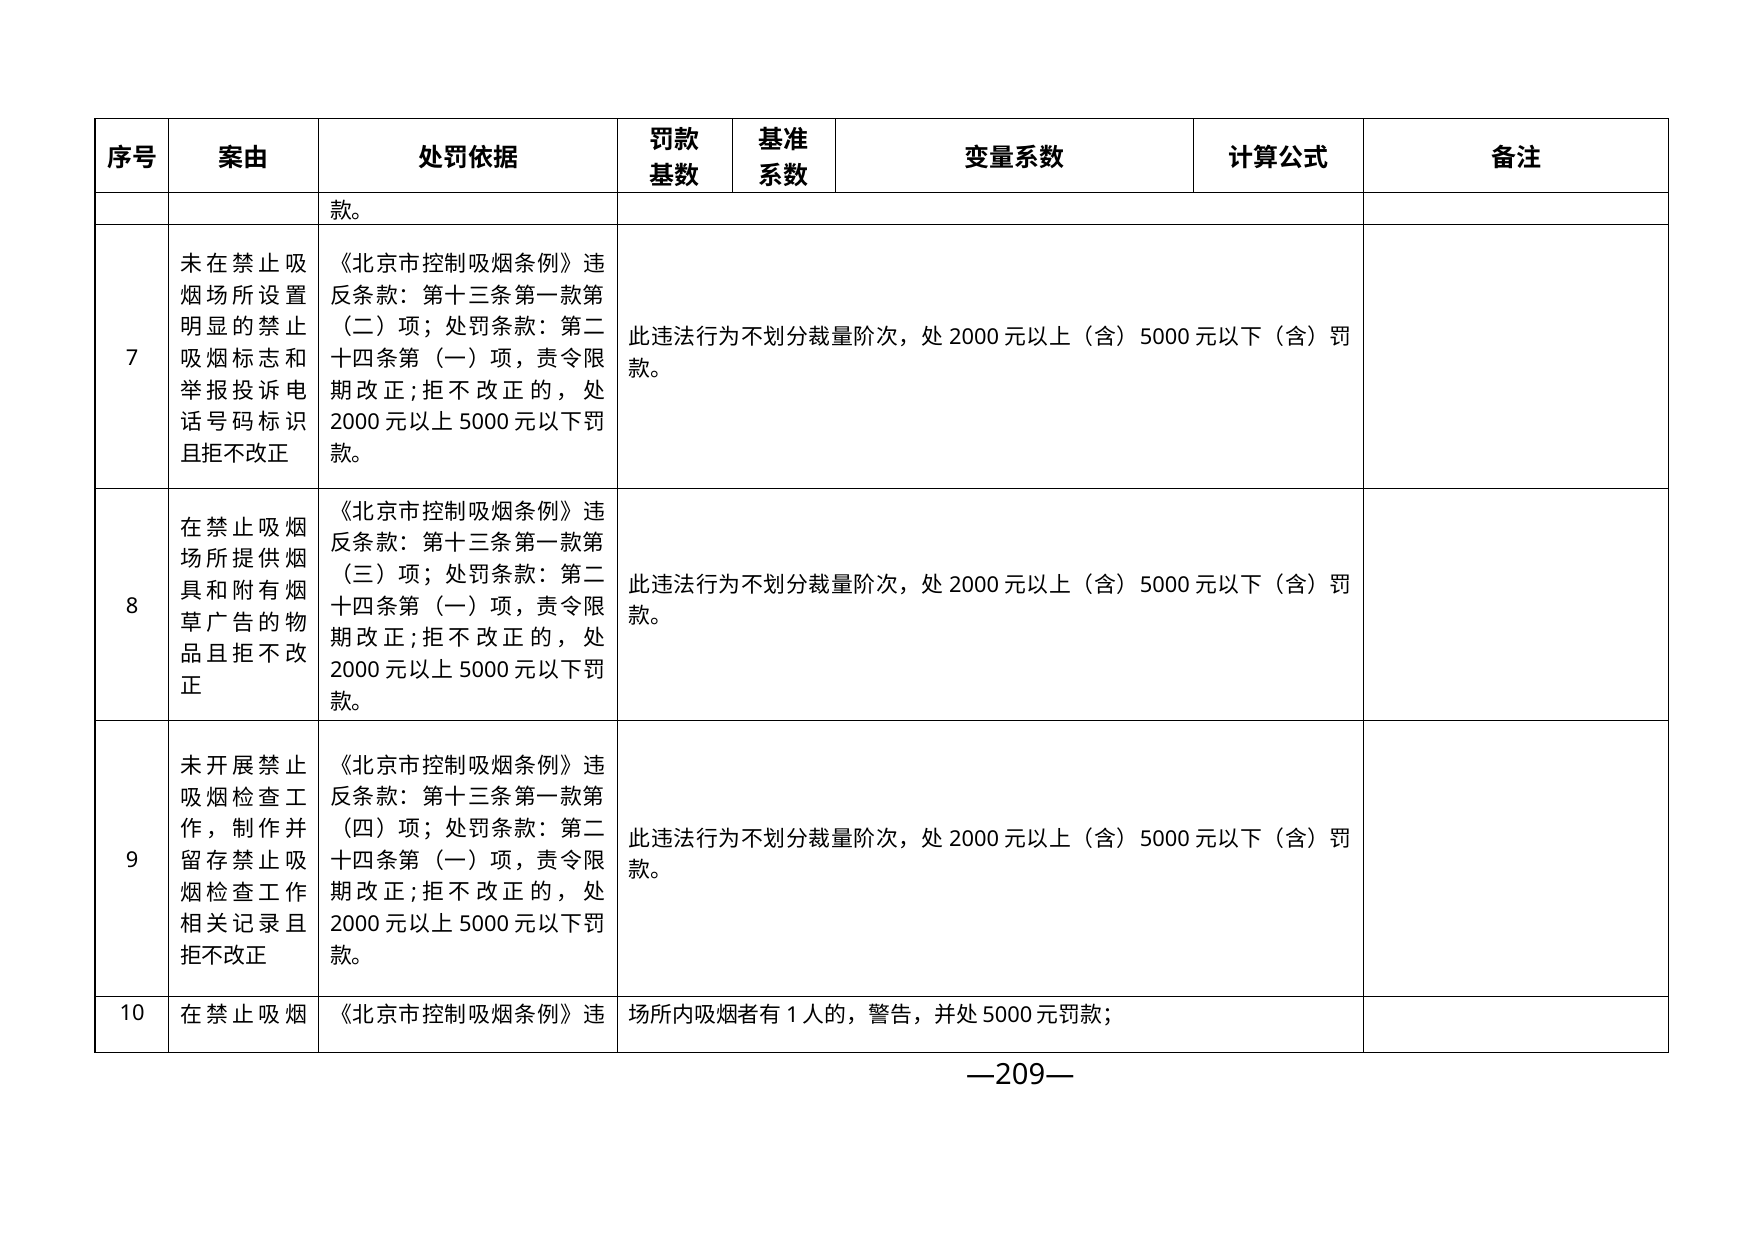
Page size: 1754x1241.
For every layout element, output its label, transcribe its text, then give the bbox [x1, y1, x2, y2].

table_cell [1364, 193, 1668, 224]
table_header 备注 [1364, 119, 1668, 192]
table_header 案由 [169, 119, 318, 192]
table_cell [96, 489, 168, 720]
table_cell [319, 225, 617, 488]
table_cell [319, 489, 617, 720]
table_header 处罚依据 [319, 119, 617, 192]
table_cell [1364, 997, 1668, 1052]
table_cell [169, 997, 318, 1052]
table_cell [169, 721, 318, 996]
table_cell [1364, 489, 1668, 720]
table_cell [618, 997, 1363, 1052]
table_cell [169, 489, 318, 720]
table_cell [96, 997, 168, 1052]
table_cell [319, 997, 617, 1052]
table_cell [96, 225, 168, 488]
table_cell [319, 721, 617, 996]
table_header 计算公式 [1194, 119, 1363, 192]
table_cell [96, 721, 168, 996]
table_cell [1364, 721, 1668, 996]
table_header 基准 系数 [733, 119, 835, 192]
table_header 序号 [96, 119, 168, 192]
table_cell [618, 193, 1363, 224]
table_header 罚款 基数 [618, 119, 732, 192]
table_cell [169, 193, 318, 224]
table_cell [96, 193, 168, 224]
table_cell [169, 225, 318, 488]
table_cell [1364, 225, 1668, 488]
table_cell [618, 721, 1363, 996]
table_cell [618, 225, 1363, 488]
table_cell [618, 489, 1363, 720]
table_header 变量系数 [836, 119, 1193, 192]
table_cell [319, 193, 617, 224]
